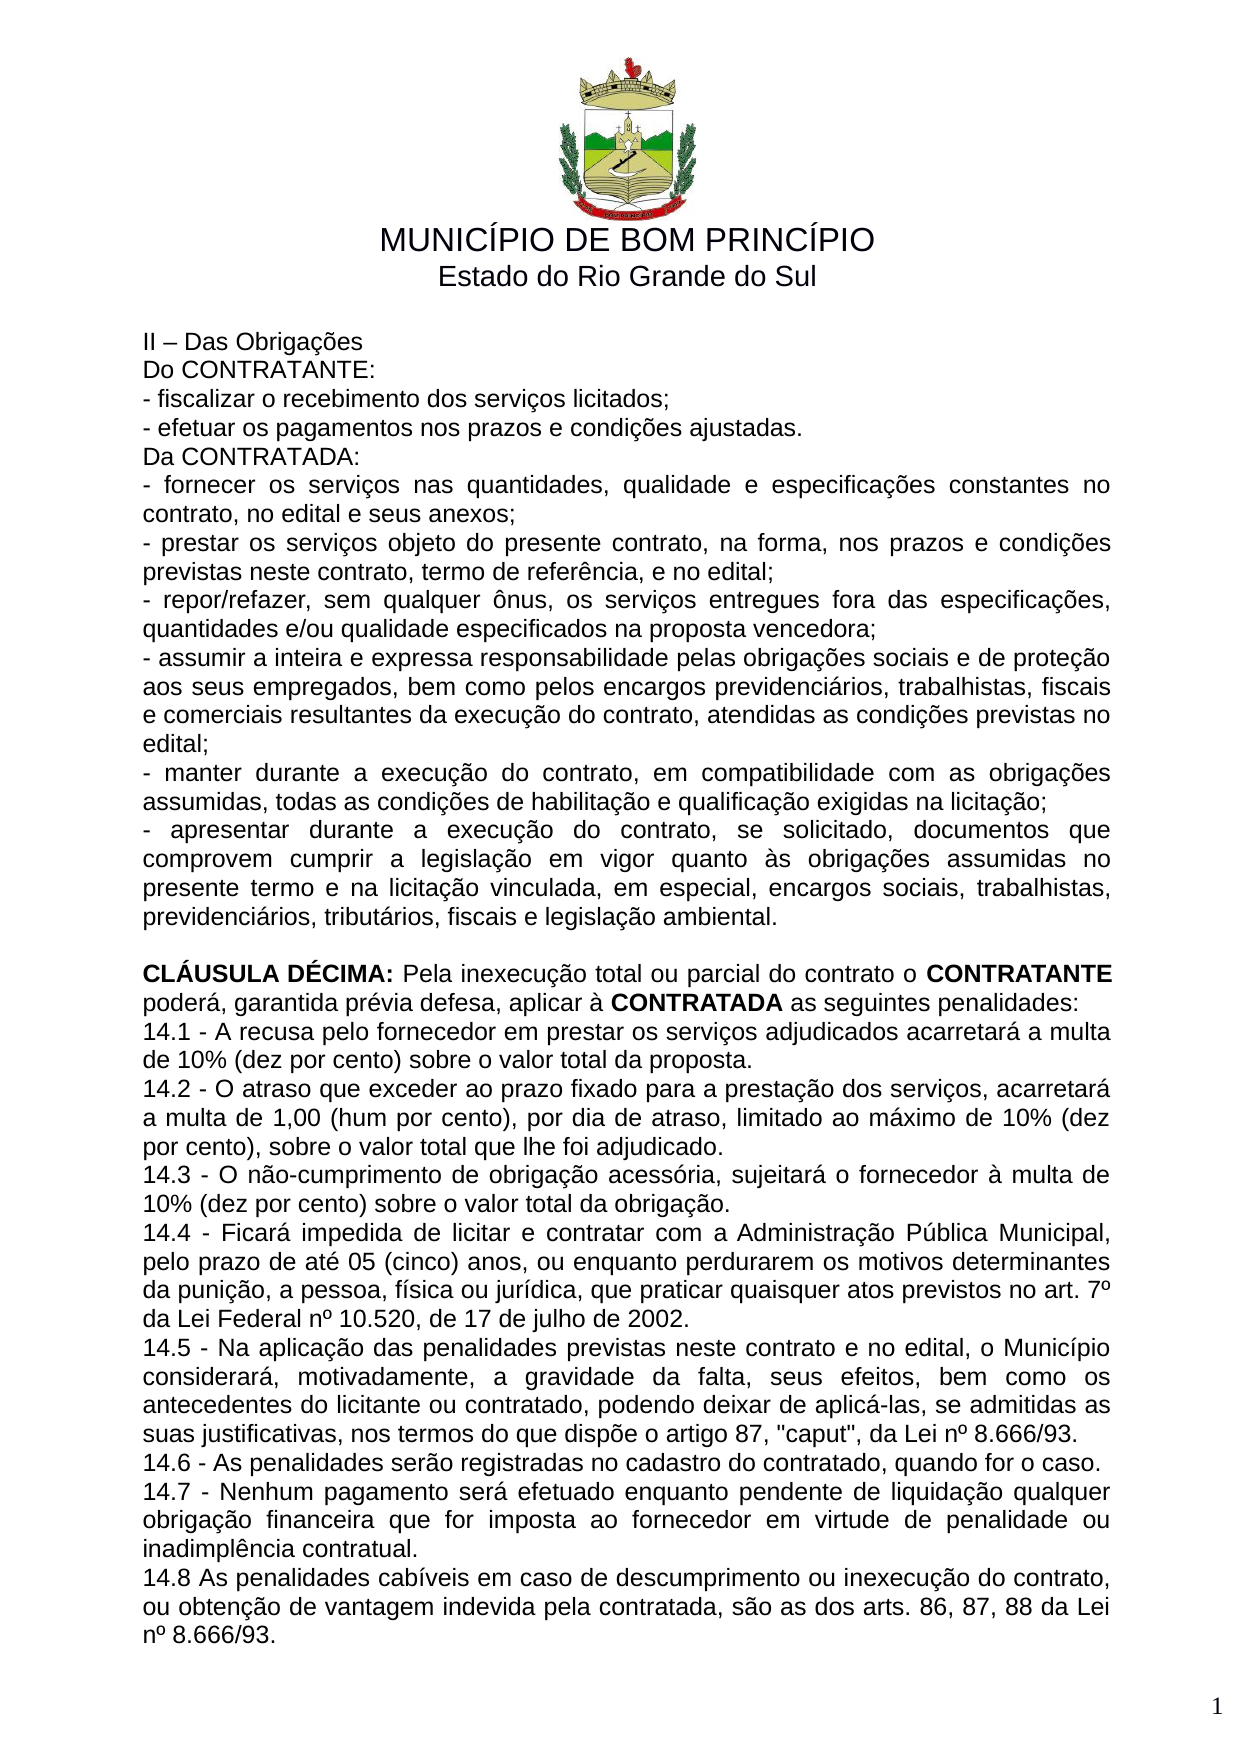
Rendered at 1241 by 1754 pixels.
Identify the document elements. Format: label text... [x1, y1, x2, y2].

text - efetuar os pagamentos nos prazos e condições ajustadas. [142, 413, 1112, 442]
text 14.7 - Nenhum pagamento será efetuado enquanto pendente de liquidação qualquer obrigação financeira que for imposta ao fornecedor em virtude de penalidade ou inadimplência contratual. [142, 1477, 1112, 1563]
text - manter durante a execução do contrato, em compatibilidade com as obrigações assumidas, todas as condições de habilitação e qualificação exigidas na licitação; [142, 758, 1112, 815]
text II – Das Obrigações [142, 327, 1112, 355]
text 14.8 As penalidades cabíveis em caso de descumprimento ou inexecução do contrato, ou obtenção de vantagem indevida pela contratada, são as dos arts. 86, 87, 88 da Lei nº 8.666/93. [142, 1563, 1112, 1649]
text Do CONTRATANTE: [142, 355, 1112, 384]
picture [558, 57, 697, 221]
text - prestar os serviços objeto do presente contrato, na forma, nos prazos e condições previstas neste contrato, termo de referência, e no edital; [142, 528, 1112, 585]
text - fornecer os serviços nas quantidades, qualidade e especificações constantes no contrato, no edital e seus anexos; [142, 470, 1112, 528]
text 14.5 - Na aplicação das penalidades previstas neste contrato e no edital, o Município considerará, motivadamente, a gravidade da falta, seus efeitos, bem como os antecedentes do licitante ou contratado, podendo deixar de aplicá-las, se admitidas as suas justificativas, nos termos do que dispõe o artigo 87, "caput", da Lei nº 8.666/93. [142, 1333, 1112, 1448]
text - assumir a inteira e expressa responsabilidade pelas obrigações sociais e de proteção aos seus empregados, bem como pelos encargos previdenciários, trabalhistas, fiscais e comerciais resultantes da execução do contrato, atendidas as condições previstas no edital; [142, 643, 1112, 758]
text 14.3 - O não-cumprimento de obrigação acessória, sujeitará o fornecedor à multa de 10% (dez por cento) sobre o valor total da obrigação. [142, 1160, 1112, 1218]
text 14.4 - Ficará impedida de licitar e contratar com a Administração Pública Municipal, pelo prazo de até 05 (cinco) anos, ou enquanto perdurarem os motivos determinantes da punição, a pessoa, física ou jurídica, que praticar quaisquer atos previstos no art. 7º da Lei Federal nº 10.520, de 17 de julho de 2002. [142, 1218, 1112, 1333]
text CLÁUSULA DÉCIMA: Pela inexecução total ou parcial do contrato o CONTRATANTE poderá, garantida prévia defesa, aplicar à CONTRATADA as seguintes penalidades: [142, 959, 1112, 1017]
text - apresentar durante a execução do contrato, se solicitado, documentos que comprovem cumprir a legislação em vigor quanto às obrigações assumidas no presente termo e na licitação vinculada, em especial, encargos sociais, trabalhistas, previdenciários, tributários, fiscais e legislação ambiental. [142, 815, 1112, 930]
text 14.6 - As penalidades serão registradas no cadastro do contratado, quando for o caso. [142, 1448, 1112, 1477]
text Da CONTRATADA: [142, 442, 1112, 470]
text - fiscalizar o recebimento dos serviços licitados; [142, 384, 1112, 413]
text 14.1 - A recusa pelo fornecedor em prestar os serviços adjudicados acarretará a multa de 10% (dez por cento) sobre o valor total da proposta. [142, 1017, 1112, 1074]
text - repor/refazer, sem qualquer ônus, os serviços entregues fora das especificações, quantidades e/ou qualidade especificados na proposta vencedora; [142, 585, 1112, 643]
text 14.2 - O atraso que exceder ao prazo fixado para a prestação dos serviços, acarretará a multa de 1,00 (hum por cento), por dia de atraso, limitado ao máximo de 10% (dez por cento), sobre o valor total que lhe foi adjudicado. [142, 1074, 1112, 1160]
